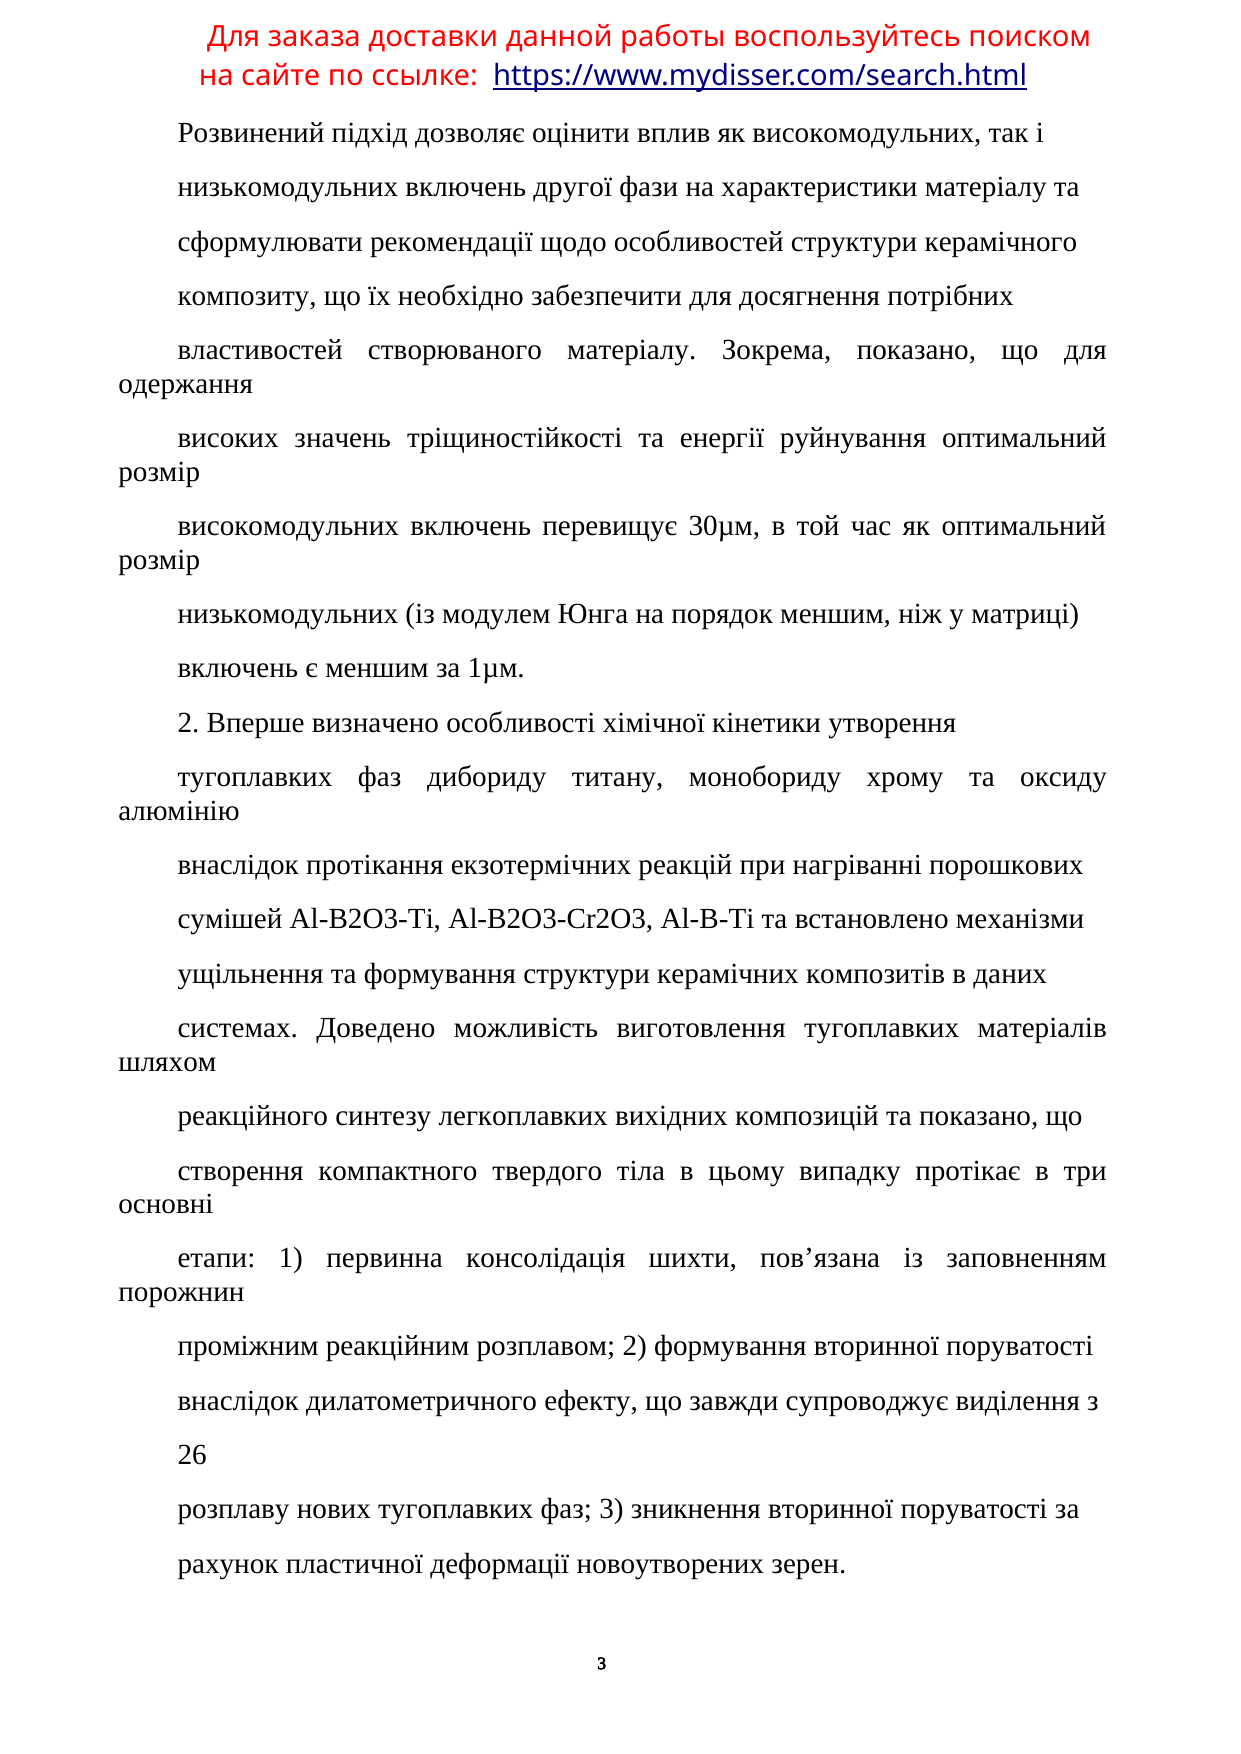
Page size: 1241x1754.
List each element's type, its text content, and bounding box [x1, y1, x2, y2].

text системах. Доведено можливість виготовлення тугоплавких матеріалів шляхом [118, 1010, 1107, 1077]
text низькомодульних (із модулем Юнга на порядок меншим, ніж у матриці) [118, 596, 1107, 630]
text тугоплавких фаз дибориду титану, монобориду хрому та оксиду алюмінію [118, 759, 1107, 826]
text внаслідок дилатометричного ефекту, що завжди супроводжує виділення з [118, 1383, 1107, 1416]
text проміжним реакційним розплавом; 2) формування вторинної поруватості [118, 1328, 1107, 1362]
text композиту, що їх необхідно забезпечити для досягнення потрібних [118, 278, 1107, 312]
text Розвинений підхід дозволяє оцінити вплив як високомодульних, так і [118, 115, 1107, 148]
text розплаву нових тугоплавких фаз; 3) зникнення вторинної поруватості за [118, 1492, 1107, 1525]
text ущільнення та формування структури керамічних композитів в даних [118, 956, 1107, 989]
text рахунок пластичної деформації новоутворених зерен. [118, 1546, 1107, 1579]
text внаслідок протікання екзотермічних реакцій при нагріванні порошкових [118, 847, 1107, 881]
text сумішей Al-B2O3-Ti, Al-B2O3-Cr2O3, Al-B-Ti та встановлено механізми [118, 902, 1107, 935]
text включень є меншим за 1µм. [118, 651, 1107, 684]
text високих значень тріщиностійкості та енергії руйнування оптимальний розмір [118, 420, 1107, 487]
text реакційного синтезу легкоплавких вихідних композицій та показано, що [118, 1098, 1107, 1132]
text високомодульних включень перевищує 30µм, в той час як оптимальний розмір [118, 508, 1107, 575]
text низькомодульних включень другої фази на характеристики матеріалу та [118, 169, 1107, 203]
text 2. Вперше визначено особливості хімічної кінетики утворення [118, 705, 1107, 738]
text властивостей створюваного матеріалу. Зокрема, показано, що для одержання [118, 332, 1107, 399]
text сформулювати рекомендації щодо особливостей структури керамічного [118, 224, 1107, 257]
text 26 [118, 1437, 1107, 1471]
text етапи: 1) первинна консолідація шихти, пов’язана із заповненням порожнин [118, 1241, 1107, 1308]
text створення компактного твердого тіла в цьому випадку протікає в три основні [118, 1153, 1107, 1220]
